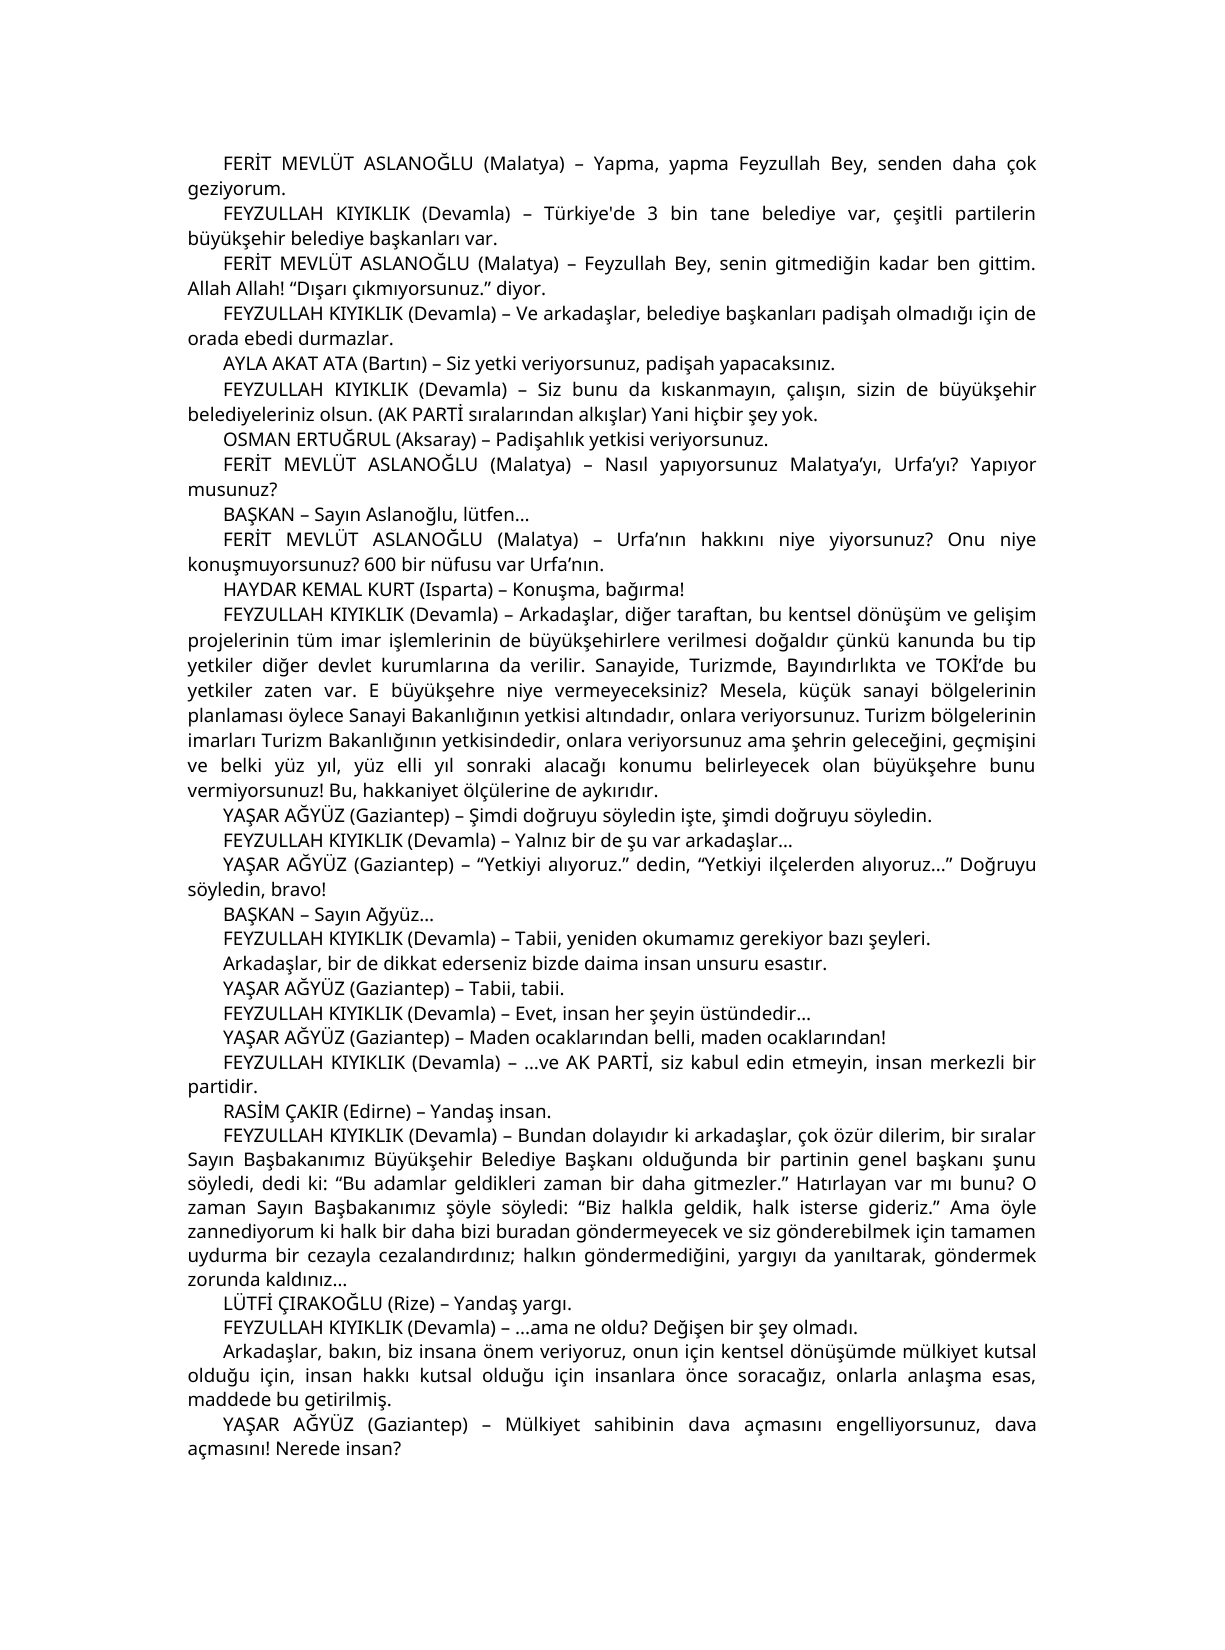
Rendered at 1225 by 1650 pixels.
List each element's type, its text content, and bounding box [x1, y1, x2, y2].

text FEYZULLAH KIYIKLIK (Devamla) – Siz bunu da kıskanmayın, çalışın, sizin de büyükşehir belediyeleriniz olsun. (AK PARTİ sıralarından alkışlar) Yani hiçbir şey yok. [187, 376, 1037, 426]
text RASİM ÇAKIR (Edirne) – Yandaş insan. [187, 1099, 1037, 1123]
text FEYZULLAH KIYIKLIK (Devamla) – Türkiye'de 3 bin tane belediye var, çeşitli partilerin büyükşehir belediye başkanları var. [187, 200, 1037, 250]
text FEYZULLAH KIYIKLIK (Devamla) – Evet, insan her şeyin üstündedir… [187, 1000, 1037, 1025]
text YAŞAR AĞYÜZ (Gaziantep) – Tabii, tabii. [187, 976, 1037, 1000]
text FEYZULLAH KIYIKLIK (Devamla) – ...ama ne oldu? Değişen bir şey olmadı. [187, 1316, 1037, 1339]
text Arkadaşlar, bir de dikkat ederseniz bizde daima insan unsuru esastır. [187, 951, 1037, 976]
text BAŞKAN – Sayın Aslanoğlu, lütfen… [187, 501, 1037, 527]
text FERİT MEVLÜT ASLANOĞLU (Malatya) – Urfa’nın hakkını niye yiyorsunuz? Onu niye konuşmuyorsunuz? 600 bir nüfusu var Urfa’nın. [187, 527, 1037, 577]
text FERİT MEVLÜT ASLANOĞLU (Malatya) – Nasıl yapıyorsunuz Malatya’yı, Urfa’yı? Yapıyor musunuz? [187, 451, 1037, 501]
text FEYZULLAH KIYIKLIK (Devamla) – …ve AK PARTİ, siz kabul edin etmeyin, insan merkezli bir partidir. [187, 1049, 1037, 1099]
text FEYZULLAH KIYIKLIK (Devamla) – Bundan dolayıdır ki arkadaşlar, çok özür dilerim, bir sıralar Sayın Başbakanımız Büyükşehir Belediye Başkanı olduğunda bir partinin genel başkanı şunu söyledi, dedi ki: “Bu adamlar geldikleri zaman bir daha gitmezler.” Hatırlayan var mı bunu? O zaman Sayın Başbakanımız şöyle söyledi: “Biz halkla geldik, halk isterse gideriz.” Ama öyle zannediyorum ki halk bir daha bizi buradan göndermeyecek ve siz gönderebilmek için tamamen uydurma bir cezayla cezalandırdınız; halkın göndermediğini, yargıyı da yanıltarak, göndermek zorunda kaldınız… [187, 1123, 1037, 1291]
text AYLA AKAT ATA (Bartın) – Siz yetki veriyorsunuz, padişah yapacaksınız. [187, 351, 1037, 376]
text YAŞAR AĞYÜZ (Gaziantep) – Mülkiyet sahibinin dava açmasını engelliyorsunuz, dava açmasını! Nerede insan? [187, 1412, 1037, 1460]
text OSMAN ERTUĞRUL (Aksaray) – Padişahlık yetkisi veriyorsunuz. [187, 426, 1037, 451]
text HAYDAR KEMAL KURT (Isparta) – Konuşma, bağırma! [187, 577, 1037, 602]
text FEYZULLAH KIYIKLIK (Devamla) – Ve arkadaşlar, belediye başkanları padişah olmadığı için de orada ebedi durmazlar. [187, 301, 1037, 351]
text YAŞAR AĞYÜZ (Gaziantep) – “Yetkiyi alıyoruz.” dedin, “Yetkiyi ilçelerden alıyoruz...” Doğruyu söyledin, bravo! [187, 852, 1037, 901]
text FEYZULLAH KIYIKLIK (Devamla) – Tabii, yeniden okumamız gerekiyor bazı şeyleri. [187, 926, 1037, 951]
text FEYZULLAH KIYIKLIK (Devamla) – Yalnız bir de şu var arkadaşlar… [187, 827, 1037, 852]
text LÜTFİ ÇIRAKOĞLU (Rize) – Yandaş yargı. [187, 1291, 1037, 1316]
text YAŞAR AĞYÜZ (Gaziantep) – Maden ocaklarından belli, maden ocaklarından! [187, 1025, 1037, 1049]
text FERİT MEVLÜT ASLANOĞLU (Malatya) – Feyzullah Bey, senin gitmediğin kadar ben gittim. Allah Allah! “Dışarı çıkmıyorsunuz.” diyor. [187, 250, 1037, 301]
text FERİT MEVLÜT ASLANOĞLU (Malatya) – Yapma, yapma Feyzullah Bey, senden daha çok geziyorum. [187, 150, 1037, 200]
text BAŞKAN – Sayın Ağyüz… [187, 901, 1037, 926]
text Arkadaşlar, bakın, biz insana önem veriyoruz, onun için kentsel dönüşümde mülkiyet kutsal olduğu için, insan hakkı kutsal olduğu için insanlara önce soracağız, onlarla anlaşma esas, maddede bu getirilmiş. [187, 1339, 1037, 1412]
text FEYZULLAH KIYIKLIK (Devamla) – Arkadaşlar, diğer taraftan, bu kentsel dönüşüm ve gelişim projelerinin tüm imar işlemlerinin de büyükşehirlere verilmesi doğaldır çünkü kanunda bu tip yetkiler diğer devlet kurumlarına da verilir. Sanayide, Turizmde, Bayındırlıkta ve TOKİ’de bu yetkiler zaten var. E büyükşehre niye vermeyeceksiniz? Mesela, küçük sanayi bölgelerinin planlaması öylece Sanayi Bakanlığının yetkisi altındadır, onlara veriyorsunuz. Turizm bölgelerinin imarları Turizm Bakanlığının yetkisindedir, onlara veriyorsunuz ama şehrin geleceğini, geçmişini ve belki yüz yıl, yüz elli yıl sonraki alacağı konumu belirleyecek olan büyükşehre bunu vermiyorsunuz! Bu, hakkaniyet ölçülerine de aykırıdır. [187, 602, 1037, 803]
text YAŞAR AĞYÜZ (Gaziantep) – Şimdi doğruyu söyledin işte, şimdi doğruyu söyledin. [187, 803, 1037, 827]
